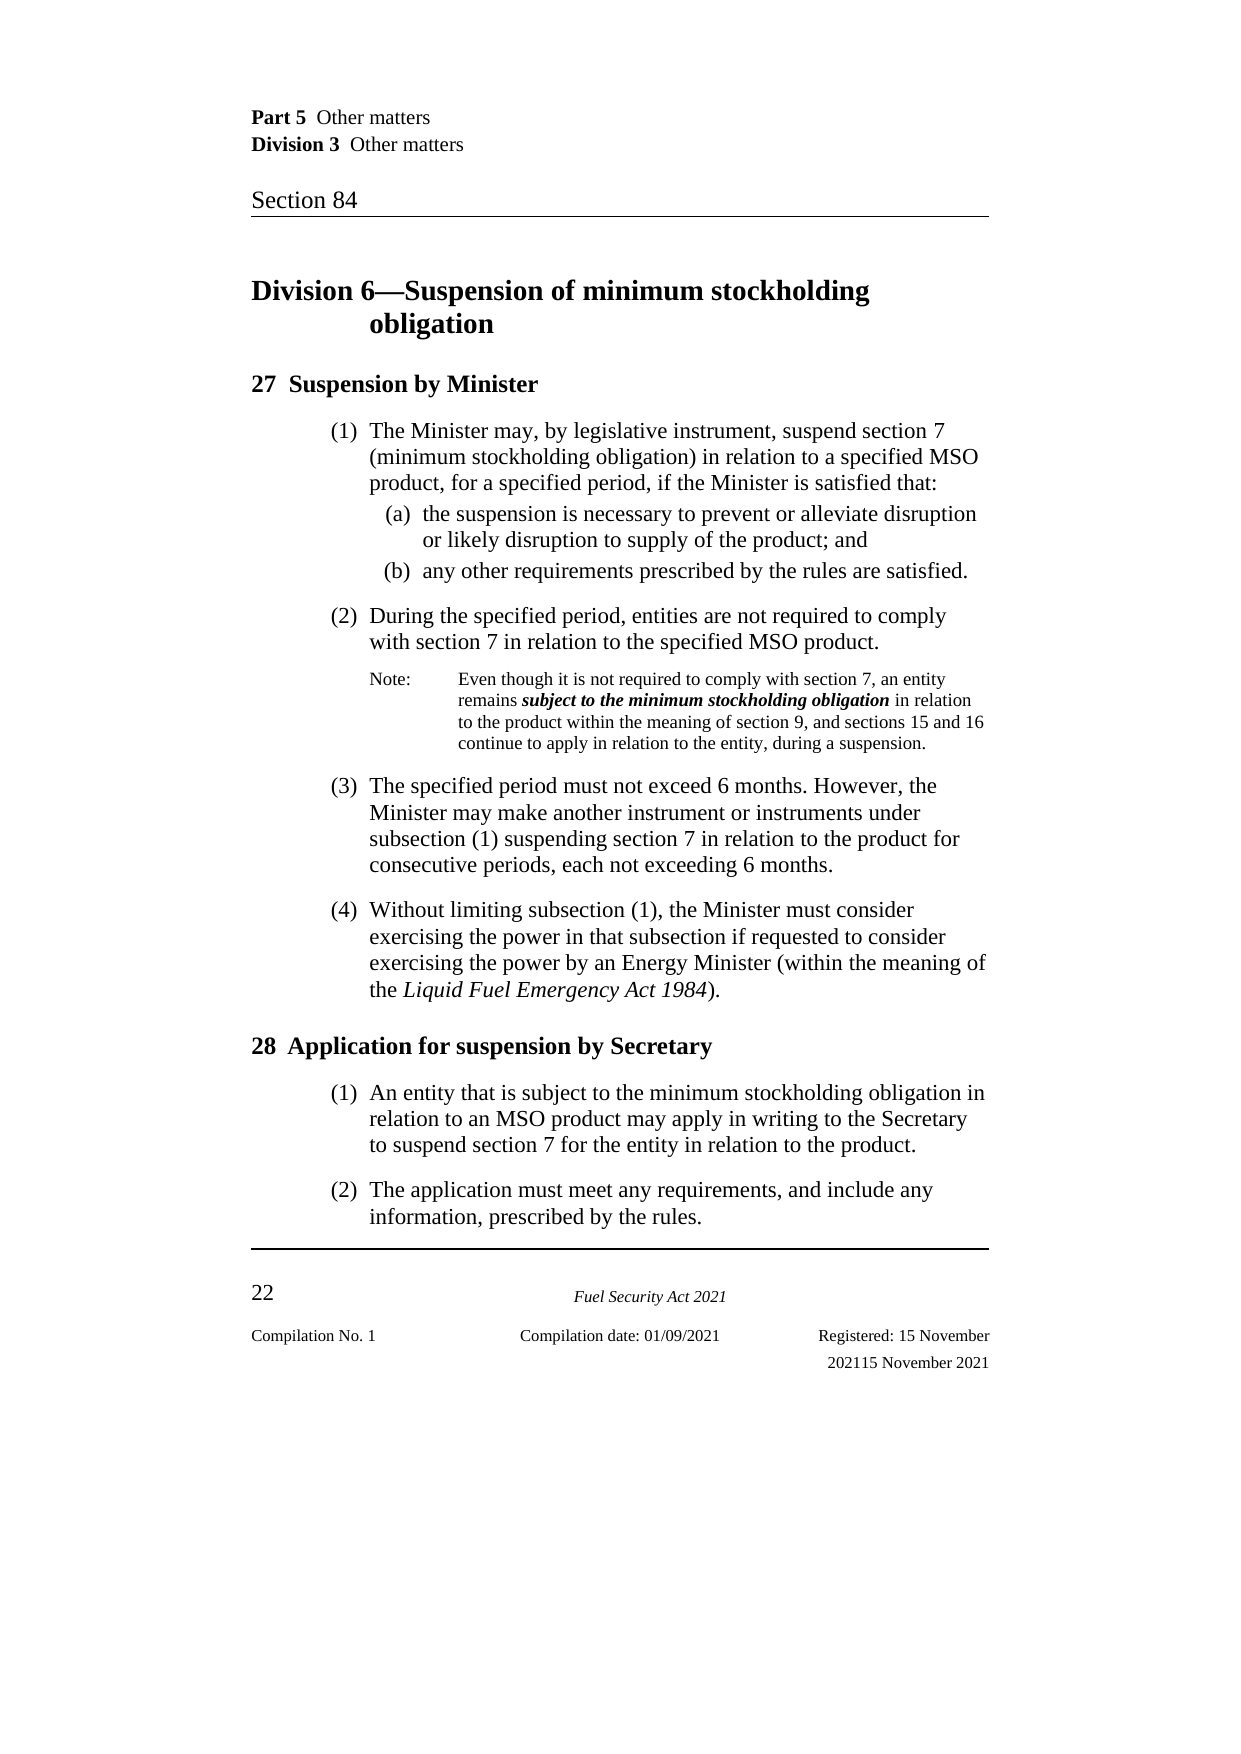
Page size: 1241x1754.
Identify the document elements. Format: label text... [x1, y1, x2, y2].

text (1) The Minister may, by legislative instrument, suspend section 7 (minimum stockholding obligation) in relation to a specified MSO product, for a specified period, if the Minister is satisfied that: [251, 417, 989, 496]
text (a) the suspension is necessary to prevent or alleviate disruption or likely disruption to supply of the product; and [251, 500, 989, 553]
text Note: Even though it is not required to comply with section 7, an entity remains subject to the minimum stockholding obligation in relation to the product within the meaning of section 9, and sections 15 and 16 continue to apply in relation to the entity, during a suspension. [369, 667, 989, 754]
text (b) any other requirements prescribed by the rules are satisfied. [251, 557, 989, 583]
text (1) An entity that is subject to the minimum stockholding obligation in relation to an MSO product may apply in writing to the Secretary to suspend section 7 for the entity in relation to the product. [251, 1079, 989, 1158]
text 27 Suspension by Minister [251, 369, 989, 398]
text (3) The specified period must not exceed 6 months. However, the Minister may make another instrument or instruments under subsection (1) suspending section 7 in relation to the product for consecutive periods, each not exceeding 6 months. [251, 772, 989, 878]
text (2) During the specified period, entities are not required to comply with section 7 in relation to the specified MSO product. [251, 602, 989, 655]
text Division 6—Suspension of minimum stockholding obligation [251, 273, 989, 340]
text (4) Without limiting subsection (1), the Minister must consider exercising the power in that subsection if requested to consider exercising the power by an Energy Minister (within the meaning of the Liquid Fuel Emergency Act 1984). [251, 897, 989, 1002]
text 28 Application for suspension by Secretary [251, 1031, 989, 1060]
text (2) The application must meet any requirements, and include any information, prescribed by the rules. [251, 1176, 989, 1229]
